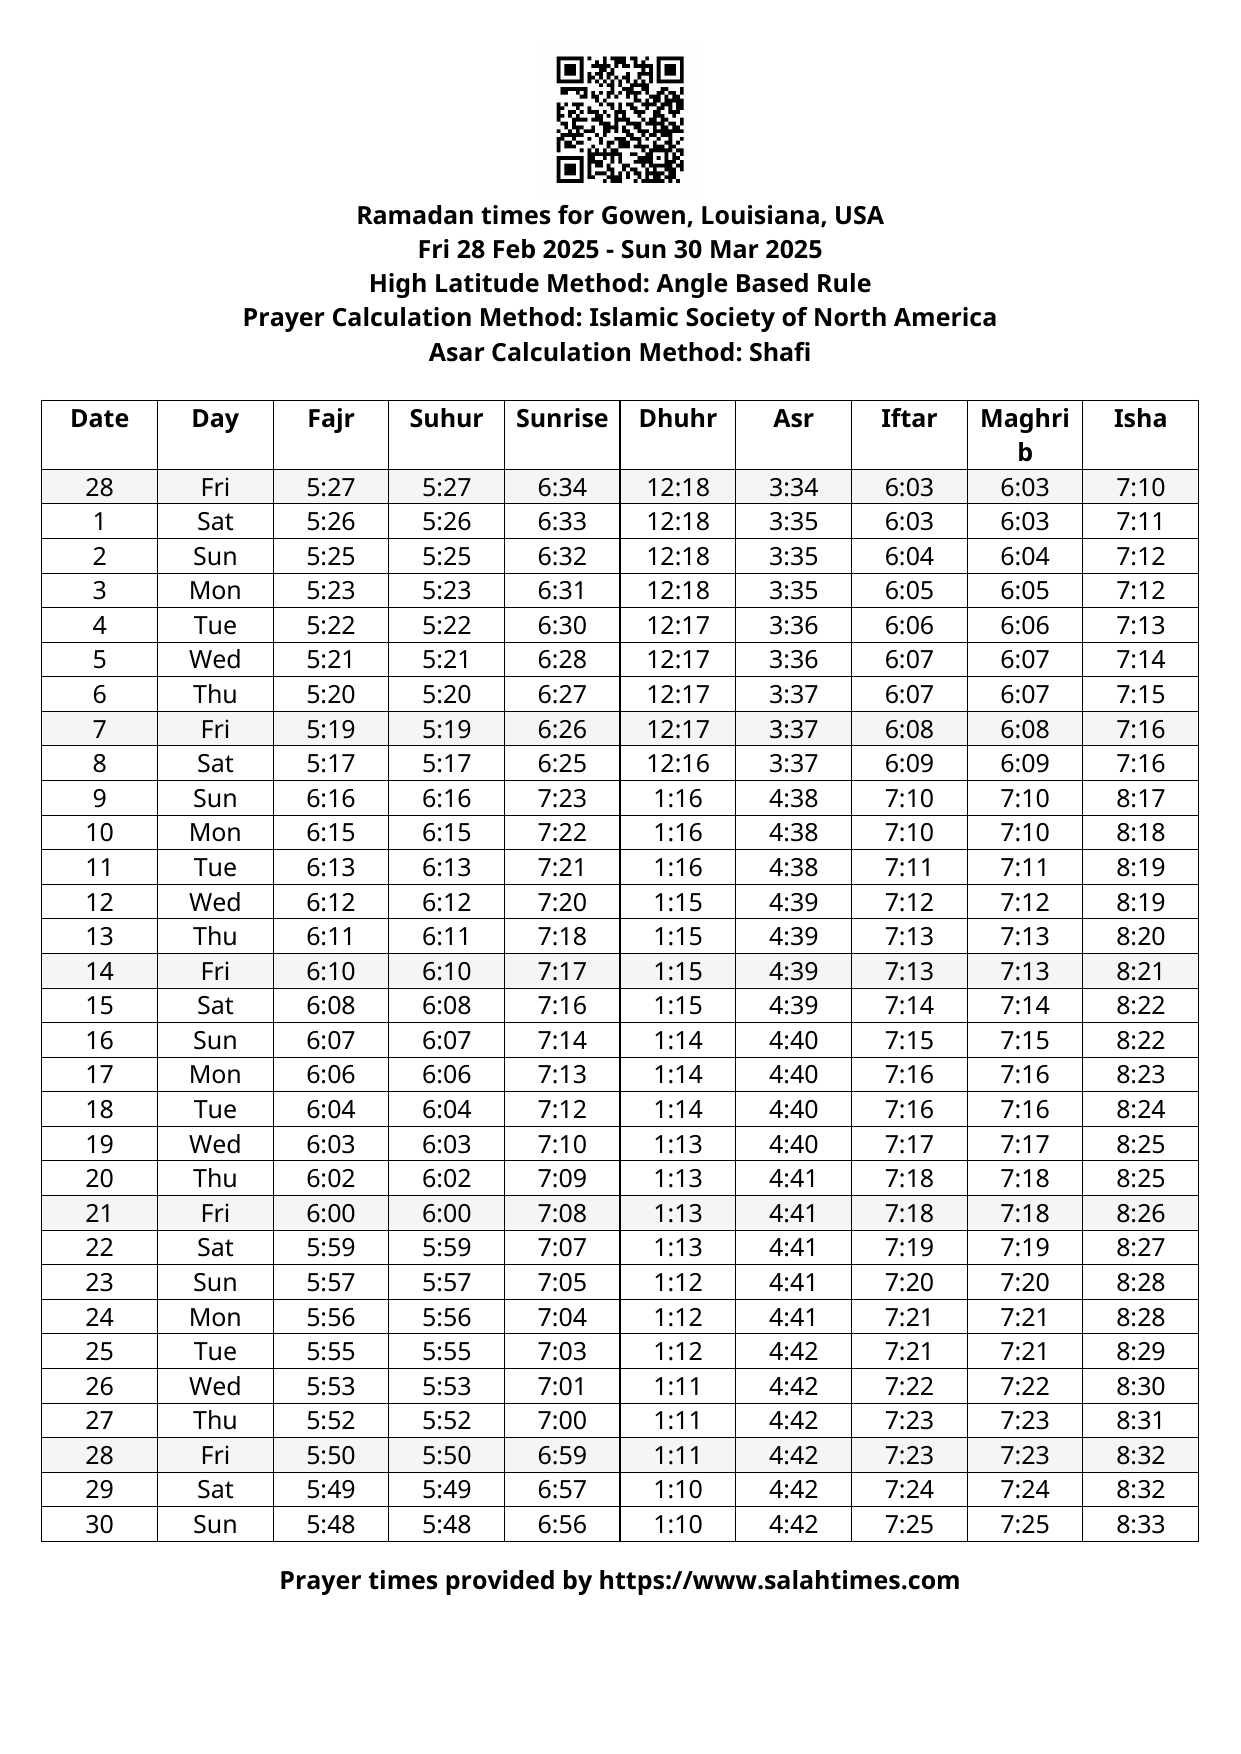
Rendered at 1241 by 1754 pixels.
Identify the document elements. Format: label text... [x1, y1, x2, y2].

table_cell 22 [42, 1231, 157, 1264]
table_cell 7:10 [852, 816, 967, 849]
table_cell 7:18 [968, 1196, 1082, 1229]
table_cell 7:16 [1083, 746, 1198, 780]
table_cell 6:11 [389, 919, 504, 953]
text Fri 28 Feb 2025 - Sun 30 Mar 2025 [42, 232, 1198, 266]
table_cell 6:32 [505, 539, 619, 572]
table_cell 5:22 [274, 608, 388, 642]
table_cell 12:18 [621, 470, 735, 503]
table_cell Sun [158, 1265, 273, 1299]
table_cell 6:31 [505, 574, 619, 607]
table_cell 1:15 [621, 989, 735, 1022]
table_cell 12:17 [621, 643, 735, 676]
table_cell Sun [158, 1507, 273, 1541]
table_cell 8:18 [1083, 816, 1198, 849]
table_cell 6 [42, 677, 157, 711]
table_cell 1:15 [621, 954, 735, 987]
table_cell 5:17 [389, 746, 504, 780]
table_cell 13 [42, 919, 157, 953]
table_cell 5:53 [274, 1369, 388, 1402]
table_cell 7:24 [968, 1473, 1082, 1506]
table_cell 8:22 [1083, 1023, 1198, 1057]
table_cell 7:05 [505, 1265, 619, 1299]
table_cell 9 [42, 781, 157, 814]
table_cell 7:17 [852, 1127, 967, 1160]
table_cell 8:27 [1083, 1231, 1198, 1264]
table_cell 8:25 [1083, 1127, 1198, 1160]
table_cell Thu [158, 677, 273, 711]
table_cell 6:12 [274, 885, 388, 918]
table_cell Sun [158, 539, 273, 572]
table_cell 1:10 [621, 1507, 735, 1541]
table_cell 5:57 [389, 1265, 504, 1299]
table_cell 7:13 [852, 919, 967, 953]
table_cell 4:40 [736, 1058, 851, 1091]
table_cell 21 [42, 1196, 157, 1229]
table_cell 16 [42, 1023, 157, 1057]
table_cell Fri [158, 470, 273, 503]
table_cell 1:12 [621, 1300, 735, 1333]
table_cell 7:14 [505, 1023, 619, 1057]
table_cell 6:57 [505, 1473, 619, 1506]
table_cell 12:18 [621, 504, 735, 538]
table_cell 7:23 [968, 1438, 1082, 1472]
table_cell 7:12 [968, 885, 1082, 918]
table_cell 7:16 [968, 1058, 1082, 1091]
table_cell 5:52 [274, 1404, 388, 1437]
text Asar Calculation Method: Shafi [42, 334, 1198, 368]
table_cell 3 [42, 574, 157, 607]
table_cell 12 [42, 885, 157, 918]
table_cell 3:35 [736, 504, 851, 538]
table_cell 5:49 [389, 1473, 504, 1506]
table_cell 8:17 [1083, 781, 1198, 814]
table_cell Tue [158, 1092, 273, 1126]
table_cell 28 [42, 1438, 157, 1472]
table_cell 17 [42, 1058, 157, 1091]
table_cell Tue [158, 850, 273, 884]
table_cell 7:10 [1083, 470, 1198, 503]
table_cell 8:30 [1083, 1369, 1198, 1402]
table_cell 19 [42, 1127, 157, 1160]
table_cell 1:15 [621, 885, 735, 918]
table_cell 1:16 [621, 816, 735, 849]
table_cell 6:02 [389, 1161, 504, 1195]
table_cell 6:04 [274, 1092, 388, 1126]
table_cell 7:09 [505, 1161, 619, 1195]
table_header Iftar [852, 401, 967, 469]
table_cell 7:18 [852, 1161, 967, 1195]
table_cell Fri [158, 712, 273, 745]
table_cell 1:16 [621, 850, 735, 884]
table_cell 12:18 [621, 574, 735, 607]
table_cell 8:25 [1083, 1161, 1198, 1195]
table_cell Sat [158, 746, 273, 780]
table_cell 12:16 [621, 746, 735, 780]
table_cell 7:15 [968, 1023, 1082, 1057]
table_cell 5:49 [274, 1473, 388, 1506]
table_cell 6:15 [389, 816, 504, 849]
table_cell 5:59 [274, 1231, 388, 1264]
table_cell 7:11 [1083, 504, 1198, 538]
table_cell 3:37 [736, 712, 851, 745]
table_cell 7:25 [852, 1507, 967, 1541]
table_cell Thu [158, 1161, 273, 1195]
table_cell 7:23 [968, 1404, 1082, 1437]
table_cell 25 [42, 1334, 157, 1368]
table_cell 12:17 [621, 712, 735, 745]
table_cell 5:25 [389, 539, 504, 572]
table_cell 7:22 [505, 816, 619, 849]
table_cell Wed [158, 1369, 273, 1402]
table_cell 6:10 [274, 954, 388, 987]
table_cell 7:21 [968, 1300, 1082, 1333]
table_cell 7:10 [505, 1127, 619, 1160]
table_cell 7:23 [852, 1404, 967, 1437]
table_header Suhur [389, 401, 504, 469]
table_cell 6:04 [389, 1092, 504, 1126]
table_cell 6:03 [968, 504, 1082, 538]
table_cell 6:25 [505, 746, 619, 780]
table_cell 6:13 [389, 850, 504, 884]
table_cell 7:15 [1083, 677, 1198, 711]
table_cell Mon [158, 1300, 273, 1333]
table_cell 6:10 [389, 954, 504, 987]
table_cell 7:19 [968, 1231, 1082, 1264]
table_cell 5:56 [274, 1300, 388, 1333]
table_cell Tue [158, 608, 273, 642]
table_cell 7:22 [852, 1369, 967, 1402]
table_header Asr [736, 401, 851, 469]
table_cell 4:42 [736, 1334, 851, 1368]
table_cell 7:10 [852, 781, 967, 814]
table_cell Sat [158, 989, 273, 1022]
table_cell Fri [158, 1196, 273, 1229]
table_cell 5:21 [389, 643, 504, 676]
table_cell 5:50 [389, 1438, 504, 1472]
table_header Date [42, 401, 157, 469]
table_cell 1:14 [621, 1058, 735, 1091]
table_cell 6:06 [389, 1058, 504, 1091]
table_cell Sun [158, 781, 273, 814]
table_cell 4:39 [736, 954, 851, 987]
table_cell 12:17 [621, 677, 735, 711]
table_cell 5:21 [274, 643, 388, 676]
table_cell 7:20 [852, 1265, 967, 1299]
table_cell 5:17 [274, 746, 388, 780]
table_cell 7:16 [505, 989, 619, 1022]
table_cell 7:01 [505, 1369, 619, 1402]
table_cell 1:13 [621, 1196, 735, 1229]
table_cell 7:14 [852, 989, 967, 1022]
table_cell 7:18 [852, 1196, 967, 1229]
table_cell 23 [42, 1265, 157, 1299]
table_header Sunrise [505, 401, 619, 469]
table_cell 15 [42, 989, 157, 1022]
table_cell 6:08 [968, 712, 1082, 745]
table_cell 2 [42, 539, 157, 572]
table_cell 5:19 [274, 712, 388, 745]
table_cell Fri [158, 954, 273, 987]
table_cell 7 [42, 712, 157, 745]
table_cell 4:42 [736, 1473, 851, 1506]
table_cell 6:05 [852, 574, 967, 607]
table_cell 5:53 [389, 1369, 504, 1402]
table_cell Mon [158, 816, 273, 849]
table_cell 3:35 [736, 539, 851, 572]
table_cell 5:27 [274, 470, 388, 503]
table_cell 4:41 [736, 1231, 851, 1264]
table_cell 6:08 [389, 989, 504, 1022]
table_cell 5:48 [274, 1507, 388, 1541]
table_cell 8:19 [1083, 885, 1198, 918]
table_cell 7:11 [968, 850, 1082, 884]
table_cell 4:38 [736, 781, 851, 814]
table_cell 5:57 [274, 1265, 388, 1299]
table_cell 3:34 [736, 470, 851, 503]
table_cell 7:22 [968, 1369, 1082, 1402]
table_cell 6:03 [968, 470, 1082, 503]
table_cell 28 [42, 470, 157, 503]
table_cell 5:23 [274, 574, 388, 607]
table_cell 5:55 [389, 1334, 504, 1368]
table_cell 7:13 [852, 954, 967, 987]
table_cell 7:12 [505, 1092, 619, 1126]
table_cell 8:31 [1083, 1404, 1198, 1437]
table_cell 6:15 [274, 816, 388, 849]
table_cell 4:39 [736, 989, 851, 1022]
table_cell 5:59 [389, 1231, 504, 1264]
table_cell 6:07 [968, 643, 1082, 676]
table_cell 7:17 [505, 954, 619, 987]
table_cell 4:40 [736, 1092, 851, 1126]
table_cell 6:26 [505, 712, 619, 745]
table_cell 4:39 [736, 885, 851, 918]
table_cell 8:28 [1083, 1300, 1198, 1333]
table_cell 7:16 [852, 1058, 967, 1091]
table_cell 8:21 [1083, 954, 1198, 987]
table_cell 29 [42, 1473, 157, 1506]
table_cell 4:41 [736, 1265, 851, 1299]
table_cell 6:05 [968, 574, 1082, 607]
table_cell 6:27 [505, 677, 619, 711]
table_cell 7:12 [1083, 574, 1198, 607]
table_cell 7:10 [968, 781, 1082, 814]
table_cell 7:19 [852, 1231, 967, 1264]
table_cell 8 [42, 746, 157, 780]
table_cell 1:11 [621, 1369, 735, 1402]
table_cell 14 [42, 954, 157, 987]
table_cell 27 [42, 1404, 157, 1437]
table_cell Fri [158, 1438, 273, 1472]
table_cell 5:22 [389, 608, 504, 642]
table_cell Tue [158, 1334, 273, 1368]
table_cell 6:34 [505, 470, 619, 503]
table_cell 8:22 [1083, 989, 1198, 1022]
table_cell 7:14 [1083, 643, 1198, 676]
table_cell 6:33 [505, 504, 619, 538]
table_cell 26 [42, 1369, 157, 1402]
table_cell 1:11 [621, 1404, 735, 1437]
table_cell 8:24 [1083, 1092, 1198, 1126]
text Prayer times provided by https://www.salahtimes.com [42, 1563, 1198, 1597]
table_cell 4 [42, 608, 157, 642]
table_cell Sun [158, 1023, 273, 1057]
table_cell 6:16 [274, 781, 388, 814]
table_cell 1:15 [621, 919, 735, 953]
table_cell 5:50 [274, 1438, 388, 1472]
table_cell 5:20 [274, 677, 388, 711]
table_header Day [158, 401, 273, 469]
table_cell 5 [42, 643, 157, 676]
table_cell 5:26 [274, 504, 388, 538]
table_cell 6:06 [852, 608, 967, 642]
table_cell Sat [158, 1231, 273, 1264]
table_header Isha [1083, 401, 1198, 469]
table_cell 6:08 [852, 712, 967, 745]
text High Latitude Method: Angle Based Rule [42, 266, 1198, 300]
table_cell 24 [42, 1300, 157, 1333]
table_cell Mon [158, 574, 273, 607]
table_cell 7:16 [968, 1092, 1082, 1126]
table_cell 6:12 [389, 885, 504, 918]
table_cell 8:23 [1083, 1058, 1198, 1091]
table_cell 1:14 [621, 1023, 735, 1057]
table_cell 7:21 [505, 850, 619, 884]
table_cell 30 [42, 1507, 157, 1541]
table_cell 7:12 [852, 885, 967, 918]
table_cell Sat [158, 1473, 273, 1506]
table_cell 5:20 [389, 677, 504, 711]
table_cell 5:55 [274, 1334, 388, 1368]
table_cell 4:40 [736, 1127, 851, 1160]
table_cell 5:26 [389, 504, 504, 538]
table_cell 4:39 [736, 919, 851, 953]
table_cell 8:28 [1083, 1265, 1198, 1299]
table_cell 6:06 [274, 1058, 388, 1091]
table_cell 8:32 [1083, 1438, 1198, 1472]
table_cell 5:23 [389, 574, 504, 607]
table_cell 7:15 [852, 1023, 967, 1057]
table_cell 4:38 [736, 816, 851, 849]
table_cell 7:13 [968, 954, 1082, 987]
table_cell 6:03 [852, 504, 967, 538]
table_cell Wed [158, 1127, 273, 1160]
table_cell 7:03 [505, 1334, 619, 1368]
table_cell 6:00 [274, 1196, 388, 1229]
table_cell 6:07 [274, 1023, 388, 1057]
table_cell 4:41 [736, 1300, 851, 1333]
table_cell 6:00 [389, 1196, 504, 1229]
table_cell 7:23 [852, 1438, 967, 1472]
table_cell 8:32 [1083, 1473, 1198, 1506]
table_cell 1:11 [621, 1438, 735, 1472]
table_cell 7:25 [968, 1507, 1082, 1541]
table_cell 1:13 [621, 1127, 735, 1160]
table_cell Mon [158, 1058, 273, 1091]
table_cell 20 [42, 1161, 157, 1195]
table_cell 7:16 [1083, 712, 1198, 745]
table_cell 6:08 [274, 989, 388, 1022]
table_cell 6:07 [852, 643, 967, 676]
table_cell 6:06 [968, 608, 1082, 642]
table_cell 7:04 [505, 1300, 619, 1333]
text Ramadan times for Gowen, Louisiana, USA [42, 198, 1198, 232]
table_cell 1:10 [621, 1473, 735, 1506]
table_cell 8:29 [1083, 1334, 1198, 1368]
table_cell 1:13 [621, 1231, 735, 1264]
table_cell 3:36 [736, 643, 851, 676]
table_cell 7:17 [968, 1127, 1082, 1160]
table_cell 3:37 [736, 746, 851, 780]
table_cell 11 [42, 850, 157, 884]
table_cell 7:10 [968, 816, 1082, 849]
table_cell 6:02 [274, 1161, 388, 1195]
table_cell 7:11 [852, 850, 967, 884]
table_cell 7:12 [1083, 539, 1198, 572]
table_cell 6:04 [852, 539, 967, 572]
table_cell 8:26 [1083, 1196, 1198, 1229]
table_cell 6:11 [274, 919, 388, 953]
table_cell 7:21 [852, 1300, 967, 1333]
table_cell 6:30 [505, 608, 619, 642]
table_cell 4:42 [736, 1404, 851, 1437]
table_cell 1 [42, 504, 157, 538]
table_cell 7:00 [505, 1404, 619, 1437]
table_cell 6:09 [968, 746, 1082, 780]
table_cell 6:59 [505, 1438, 619, 1472]
table_cell 1:13 [621, 1161, 735, 1195]
table_cell 5:52 [389, 1404, 504, 1437]
table_cell 7:14 [968, 989, 1082, 1022]
table_cell 8:19 [1083, 850, 1198, 884]
table_cell 1:14 [621, 1092, 735, 1126]
table_cell 1:12 [621, 1334, 735, 1368]
table_cell 8:20 [1083, 919, 1198, 953]
table_cell 5:19 [389, 712, 504, 745]
table_cell 7:16 [852, 1092, 967, 1126]
table_cell 7:13 [1083, 608, 1198, 642]
table_cell 6:03 [389, 1127, 504, 1160]
table_cell 6:28 [505, 643, 619, 676]
table_cell 7:18 [505, 919, 619, 953]
table_header Fajr [274, 401, 388, 469]
table_cell 6:56 [505, 1507, 619, 1541]
table_cell 7:21 [852, 1334, 967, 1368]
table_cell 5:56 [389, 1300, 504, 1333]
table_cell 6:03 [274, 1127, 388, 1160]
table_cell 7:18 [968, 1161, 1082, 1195]
table_cell 10 [42, 816, 157, 849]
table_cell 7:24 [852, 1473, 967, 1506]
table_cell 7:08 [505, 1196, 619, 1229]
table_cell 5:25 [274, 539, 388, 572]
table_cell 7:20 [968, 1265, 1082, 1299]
table_cell 3:36 [736, 608, 851, 642]
table_cell 4:41 [736, 1161, 851, 1195]
table_cell 6:07 [968, 677, 1082, 711]
table_cell Wed [158, 885, 273, 918]
table_header Dhuhr [621, 401, 735, 469]
table_cell 12:18 [621, 539, 735, 572]
table_cell 8:33 [1083, 1507, 1198, 1541]
table_cell 7:07 [505, 1231, 619, 1264]
table_cell 6:03 [852, 470, 967, 503]
table_cell 6:07 [852, 677, 967, 711]
table_cell 6:16 [389, 781, 504, 814]
table_cell 6:04 [968, 539, 1082, 572]
table_cell 7:20 [505, 885, 619, 918]
table_cell 18 [42, 1092, 157, 1126]
table_cell 3:37 [736, 677, 851, 711]
table_cell 3:35 [736, 574, 851, 607]
table_cell 6:13 [274, 850, 388, 884]
table_cell Sat [158, 504, 273, 538]
text Prayer Calculation Method: Islamic Society of North America [42, 300, 1198, 334]
table_cell 7:21 [968, 1334, 1082, 1368]
table_cell 5:27 [389, 470, 504, 503]
table_cell 7:23 [505, 781, 619, 814]
table_cell 6:09 [852, 746, 967, 780]
table_cell Wed [158, 643, 273, 676]
picture [542, 41, 699, 198]
table_cell 5:48 [389, 1507, 504, 1541]
table_cell 1:12 [621, 1265, 735, 1299]
table_cell 4:38 [736, 850, 851, 884]
table_cell 4:41 [736, 1196, 851, 1229]
table_cell 12:17 [621, 608, 735, 642]
table_cell 7:13 [968, 919, 1082, 953]
table_cell Thu [158, 1404, 273, 1437]
table_cell 6:07 [389, 1023, 504, 1057]
table_cell 7:13 [505, 1058, 619, 1091]
table_cell 4:42 [736, 1507, 851, 1541]
table_cell 4:42 [736, 1369, 851, 1402]
table_cell Thu [158, 919, 273, 953]
table_cell 1:16 [621, 781, 735, 814]
table_cell 4:42 [736, 1438, 851, 1472]
table_cell 4:40 [736, 1023, 851, 1057]
table_header Maghrib [968, 401, 1082, 469]
